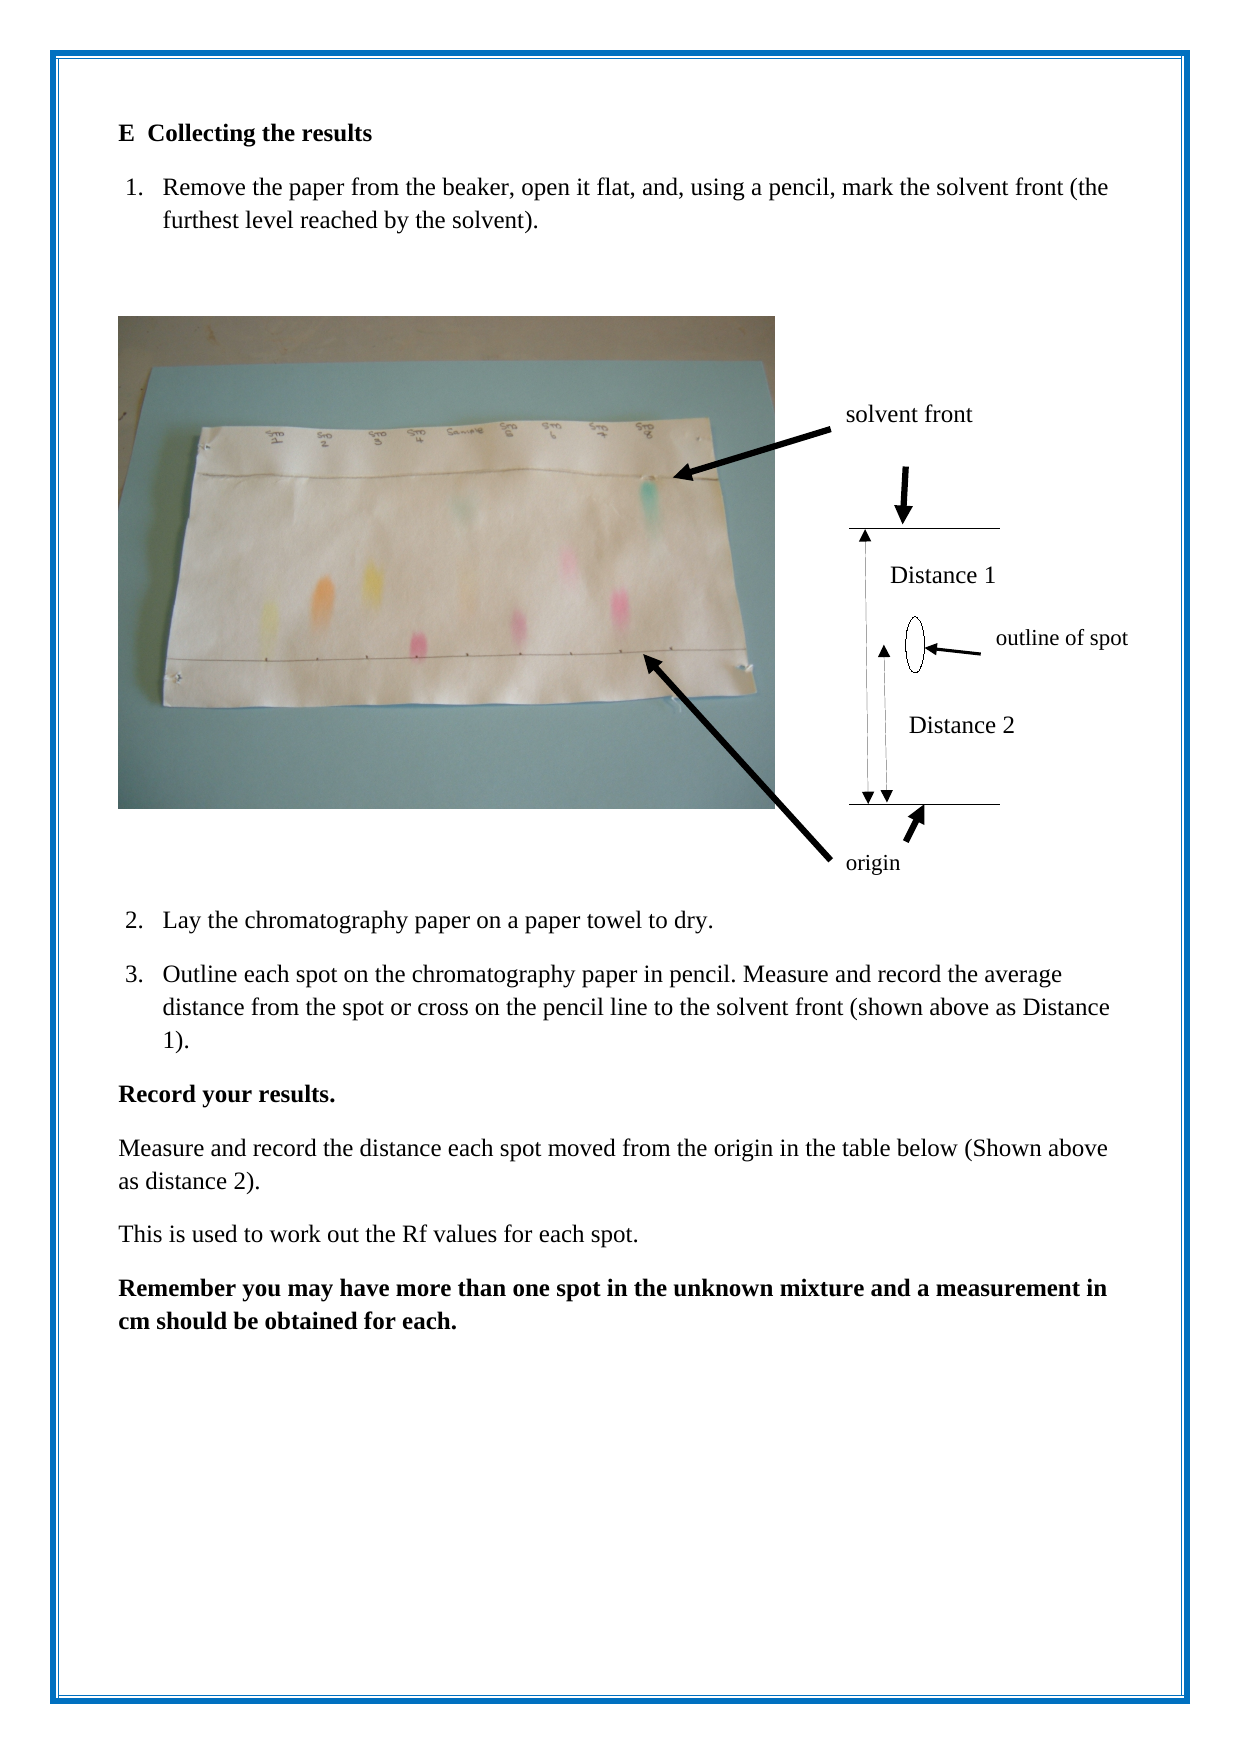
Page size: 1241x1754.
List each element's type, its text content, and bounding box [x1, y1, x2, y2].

text This is used to work out the Rf values for each spot. [118, 1219, 1122, 1248]
text Measure and record the distance each spot moved from the origin in the table below (Shown above as distance 2). [118, 1133, 1122, 1194]
text Record your results. [118, 1079, 1122, 1108]
text Remember you may have more than one spot in the unknown mixture and a measurement in cm should be obtained for each. [118, 1273, 1122, 1335]
text E Collecting the results [118, 118, 1122, 147]
list Outline each spot on the chromatography paper in pencil. Measure and record the average distance from the spot or cross on the pencil line to the solvent front (shown above as Distance 1). [125, 959, 1122, 1054]
picture [118, 316, 775, 809]
list Remove the paper from the beaker, open it flat, and, using a pencil, mark the solvent front (the furthest level reached by the solvent). [125, 172, 1122, 234]
list Lay the chromatography paper on a paper towel to dry. [125, 905, 1122, 934]
